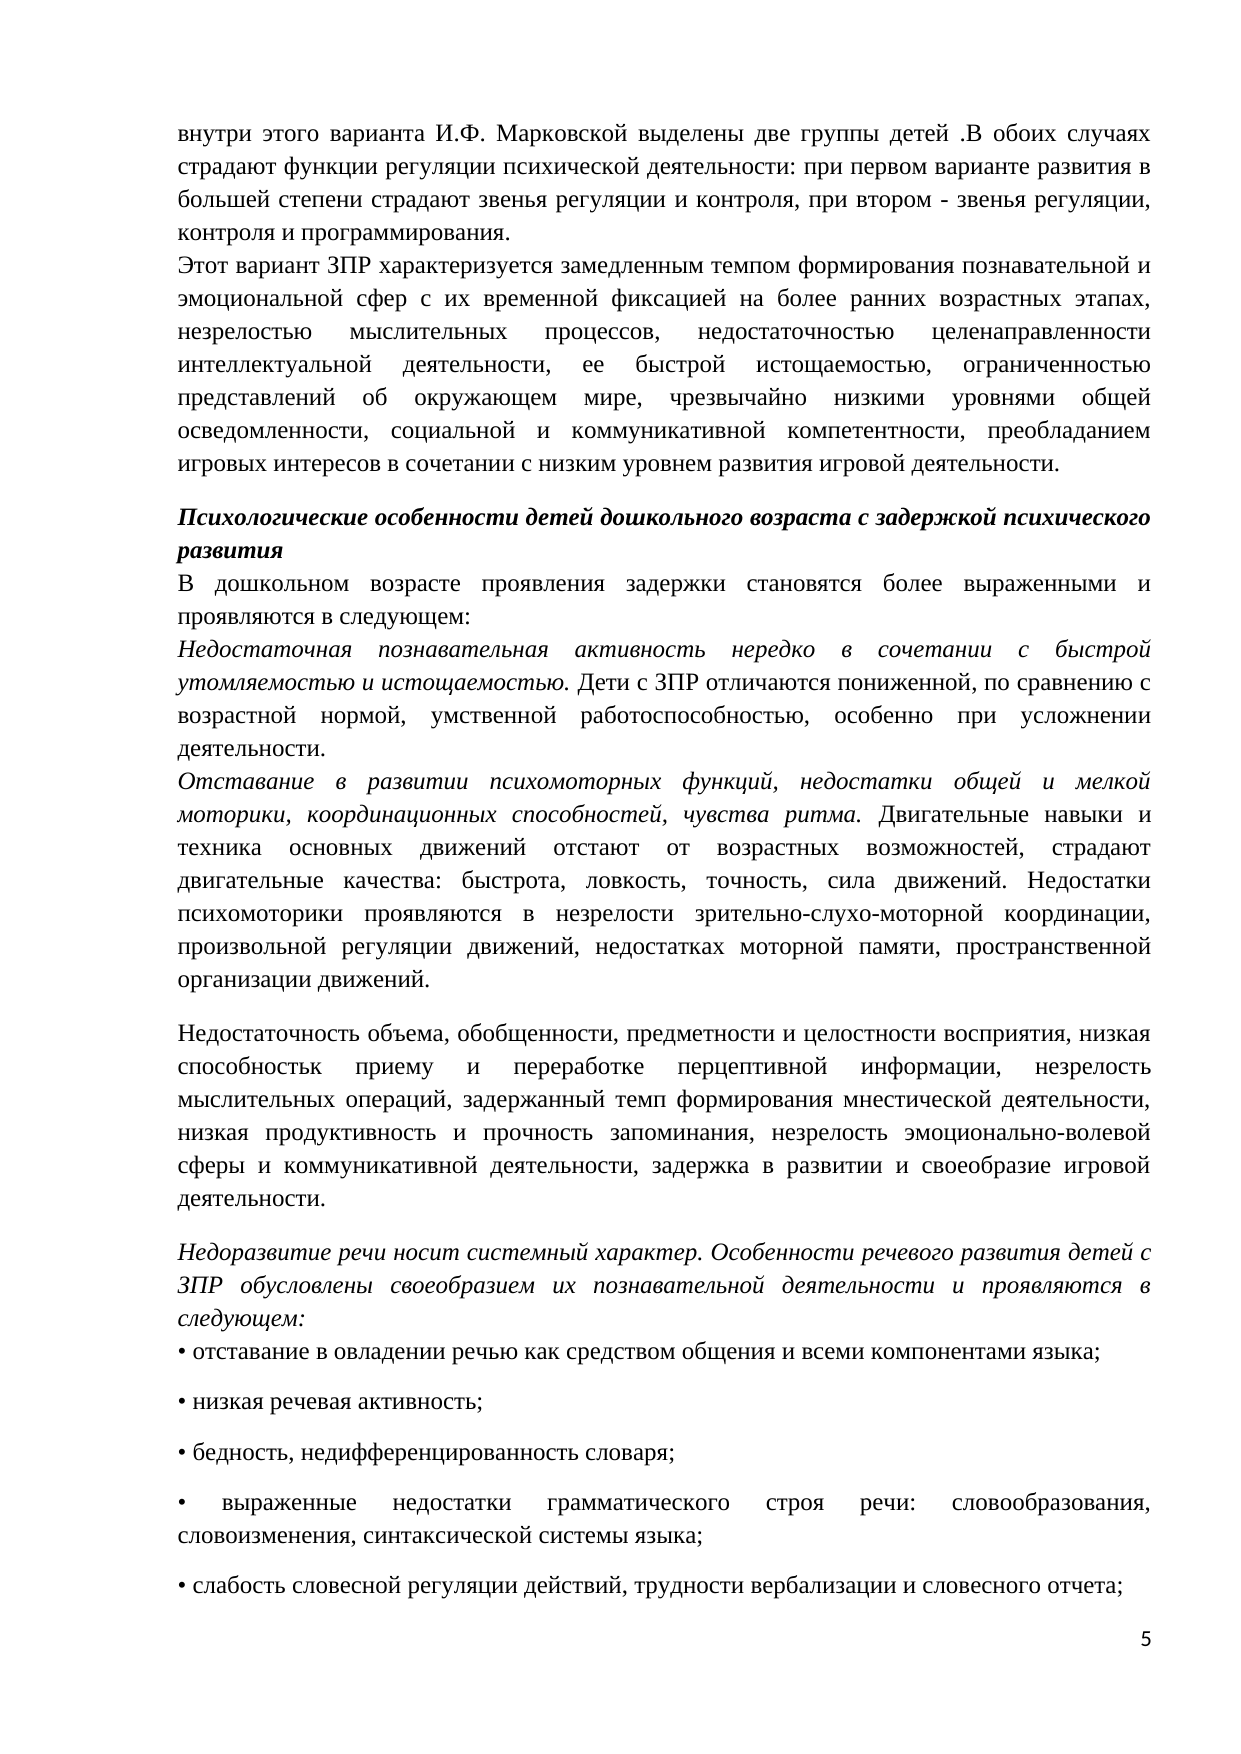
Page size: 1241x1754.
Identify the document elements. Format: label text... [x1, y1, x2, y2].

text • низкая речевая активность; [177, 1386, 1152, 1415]
text Этот вариант ЗПР характеризуется замедленным темпом формирования познавательной и эмоциональной сфер с их временной фиксацией на более ранних возрастных этапах, незрелостью мыслительных процессов, недостаточностью целенаправленности интеллектуальной деятельности, ее быстрой истощаемостью, ограниченностью представлений об окружающем мире, чрезвычайно низкими уровнями общей осведомленности, социальной и коммуникативной компетентности, преобладанием игровых интересов в сочетании с низким уровнем развития игровой деятельности. [177, 250, 1152, 477]
text Недостаточная познавательная активность нередко в сочетании с быстрой утомляемостью и истощаемостью. Дети с ЗПР отличаются пониженной, по сравнению с возрастной нормой, умственной работоспособностью, особенно при усложнении деятельности. [177, 634, 1152, 762]
text • слабость словесной регуляции действий, трудности вербализации и словесного отчета; [177, 1570, 1152, 1598]
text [177, 118, 1152, 246]
text Отставание в развитии психомоторных функций, недостатки общей и мелкой моторики, координационных способностей, чувства ритма. Двигательные навыки и техника основных движений отстают от возрастных возможностей, страдают двигательные качества: быстрота, ловкость, точность, сила движений. Недостатки психомоторики проявляются в незрелости зрительно-слухо-моторной координации, произвольной регуляции движений, недостатках моторной памяти, пространственной организации движений. [177, 766, 1152, 993]
text Психологические особенности детей дошкольного возраста с задержкой психического развития [177, 502, 1152, 564]
text • выраженные недостатки грамматического строя речи: словообразования, словоизменения, синтаксической системы языка; [177, 1487, 1152, 1548]
text • бедность, недифференцированность словаря; [177, 1437, 1152, 1465]
text • отставание в овладении речью как средством общения и всеми компонентами языка; [177, 1336, 1152, 1365]
text Недоразвитие речи носит системный характер. Особенности речевого развития детей с ЗПР обусловлены своеобразием их познавательной деятельности и проявляются в следующем: [177, 1237, 1152, 1332]
text Недостаточность объема, обобщенности, предметности и целостности восприятия, низкая способностьк приему и переработке перцептивной информации, незрелость мыслительных операций, задержанный темп формирования мнестической деятельности, низкая продуктивность и прочность запоминания, незрелость эмоционально-волевой сферы и коммуникативной деятельности, задержка в развитии и своеобразие игровой деятельности. [177, 1018, 1152, 1212]
text В дошкольном возрасте проявления задержки становятся более выраженными и проявляются в следующем: [177, 568, 1152, 630]
